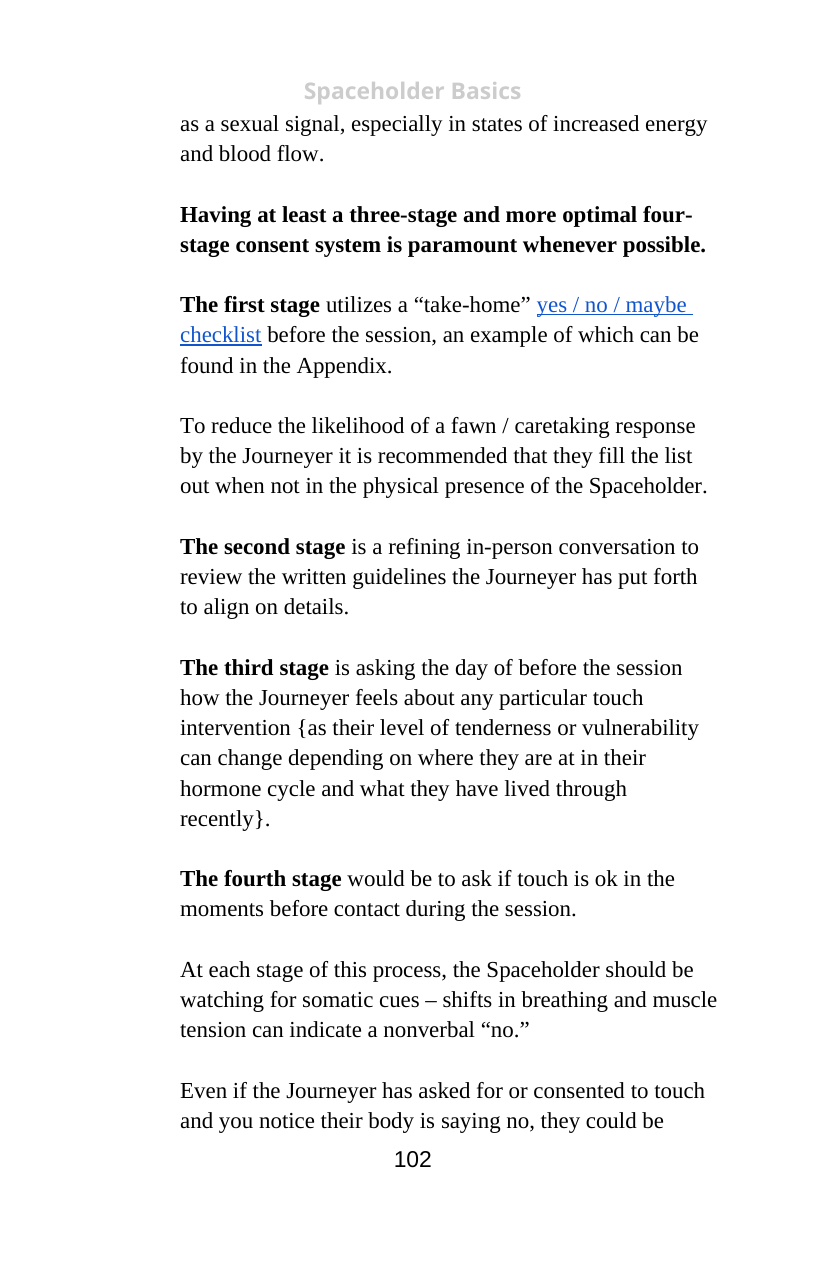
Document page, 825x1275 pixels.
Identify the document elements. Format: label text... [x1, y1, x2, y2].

text The second stage is a refining in-person conversation to review the written guidelines the Journeyer has put forth to align on details. [180, 533, 720, 620]
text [180, 1077, 720, 1133]
text Having at least a three-stage and more optimal four-stage consent system is paramount whenever possible. [180, 201, 720, 257]
text The fourth stage would be to ask if touch is ok in the moments before contact during the session. [180, 865, 720, 922]
text The third stage is asking the day of before the session how the Journeyer feels about any particular touch intervention {as their level of tenderness or vulnerability can change depending on where they are at in their hormone cycle and what they have lived through recently}. [180, 654, 720, 831]
text At each stage of this process, the Spaceholder should be watching for somatic cues – shifts in breathing and muscle tension can indicate a nonverbal “no.” [180, 956, 720, 1043]
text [180, 110, 720, 167]
text To reduce the likelihood of a fawn / caretaking response by the Journeyer it is recommended that they fill the list out when not in the physical presence of the Spaceholder. [180, 412, 720, 499]
text The first stage utilizes a “take-home” yes / no / maybe checklist before the session, an example of which can be found in the Appendix. [180, 291, 720, 378]
